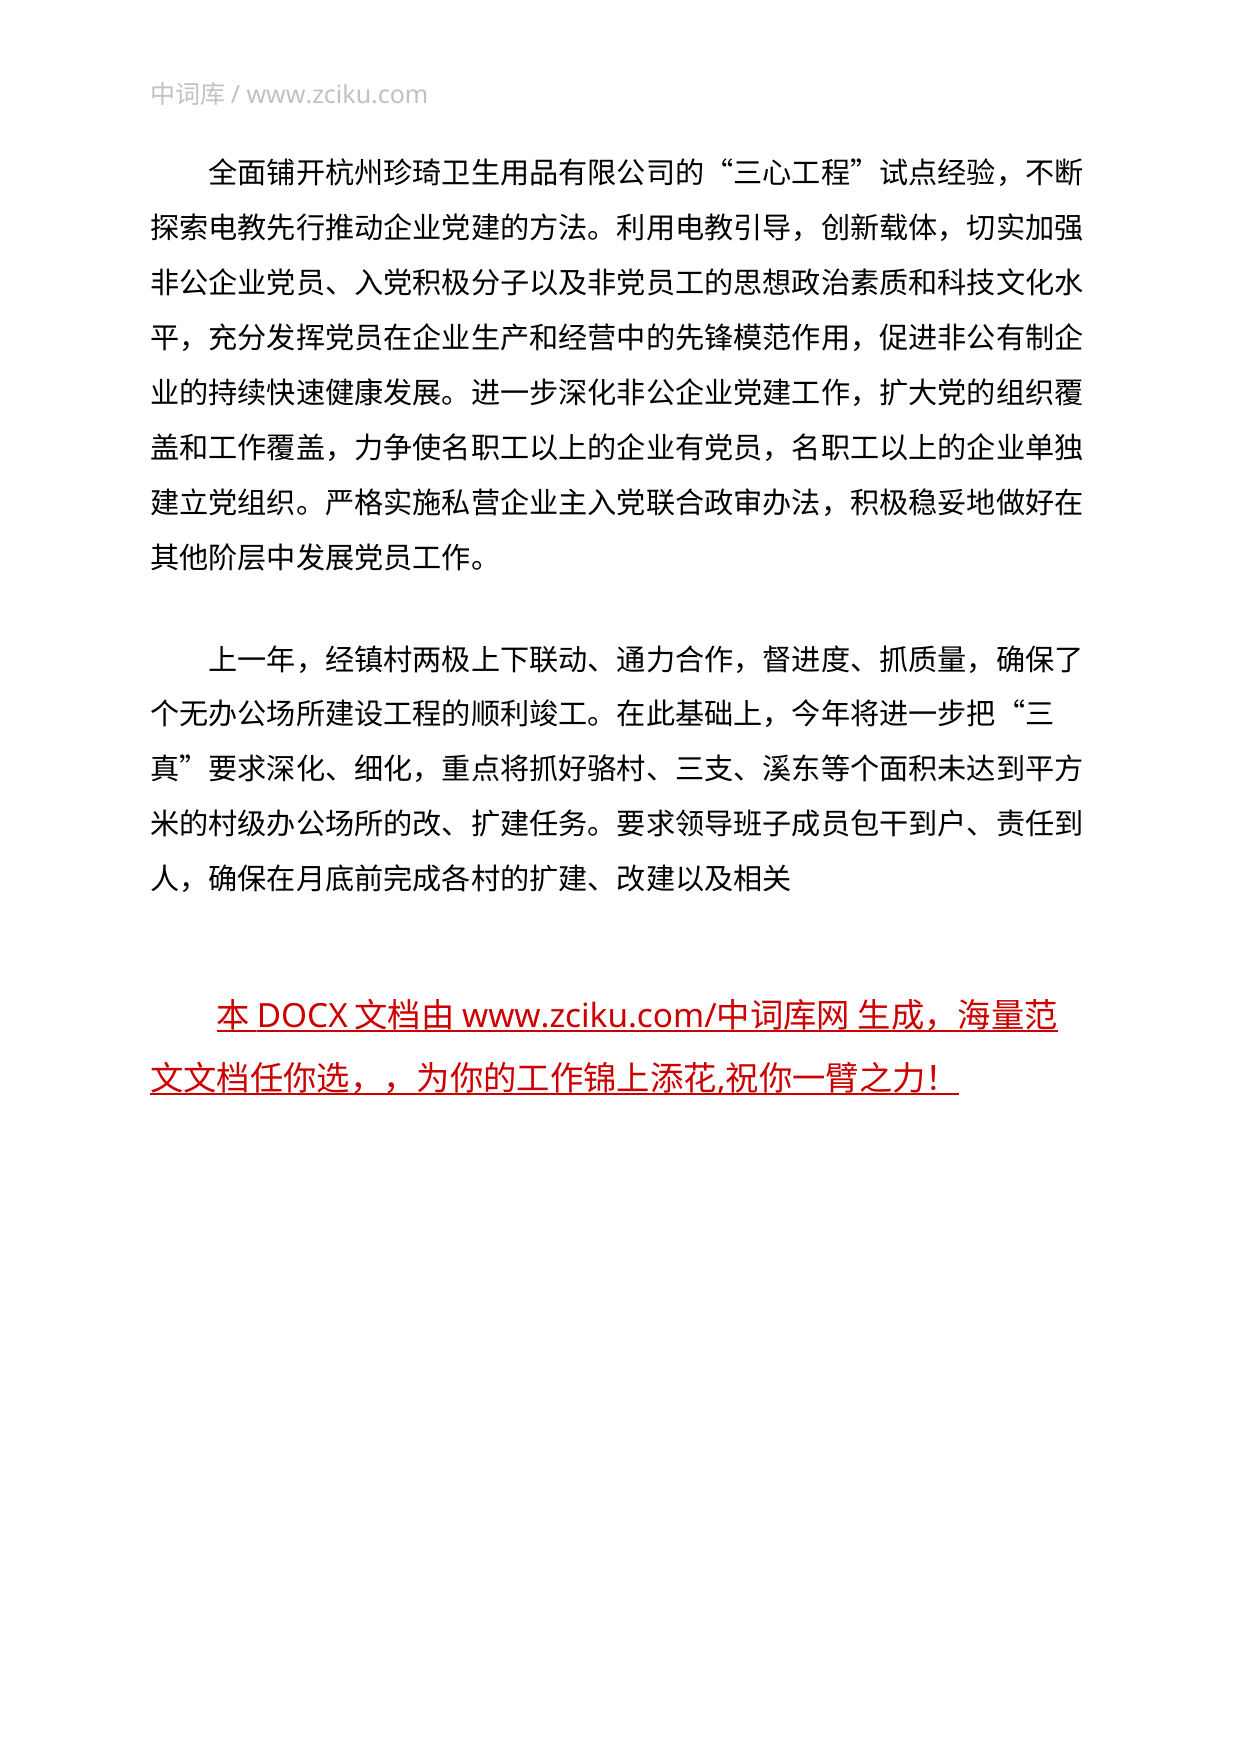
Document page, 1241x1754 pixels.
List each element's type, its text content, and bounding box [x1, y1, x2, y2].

text 本DOCX文档由 www.zciku.com/中词库网 生成，海量范文文档任你选，，为你的工作锦上添花,祝你一臂之力！ [150, 989, 1090, 1100]
text 上一年，经镇村两极上下联动、通力合作，督进度、抓质量，确保了个无办公场所建设工程的顺利竣工。在此基础上，今年将进一步把“三真”要求深化、细化，重点将抓好骆村、三支、溪东等个面积未达到平方米的村级办公场所的改、扩建任务。要求领导班子成员包干到户、责任到人，确保在月底前完成各村的扩建、改建以及相关 [150, 636, 1090, 898]
text 全面铺开杭州珍琦卫生用品有限公司的“三心工程”试点经验，不断探索电教先行推动企业党建的方法。利用电教引导，创新载体，切实加强非公企业党员、入党积极分子以及非党员工的思想政治素质和科技文化水平，充分发挥党员在企业生产和经营中的先锋模范作用，促进非公有制企业的持续快速健康发展。进一步深化非公企业党建工作，扩大党的组织覆盖和工作覆盖，力争使名职工以上的企业有党员，名职工以上的企业单独建立党组织。严格实施私营企业主入党联合政审办法，积极稳妥地做好在其他阶层中发展党员工作。 [150, 150, 1090, 577]
